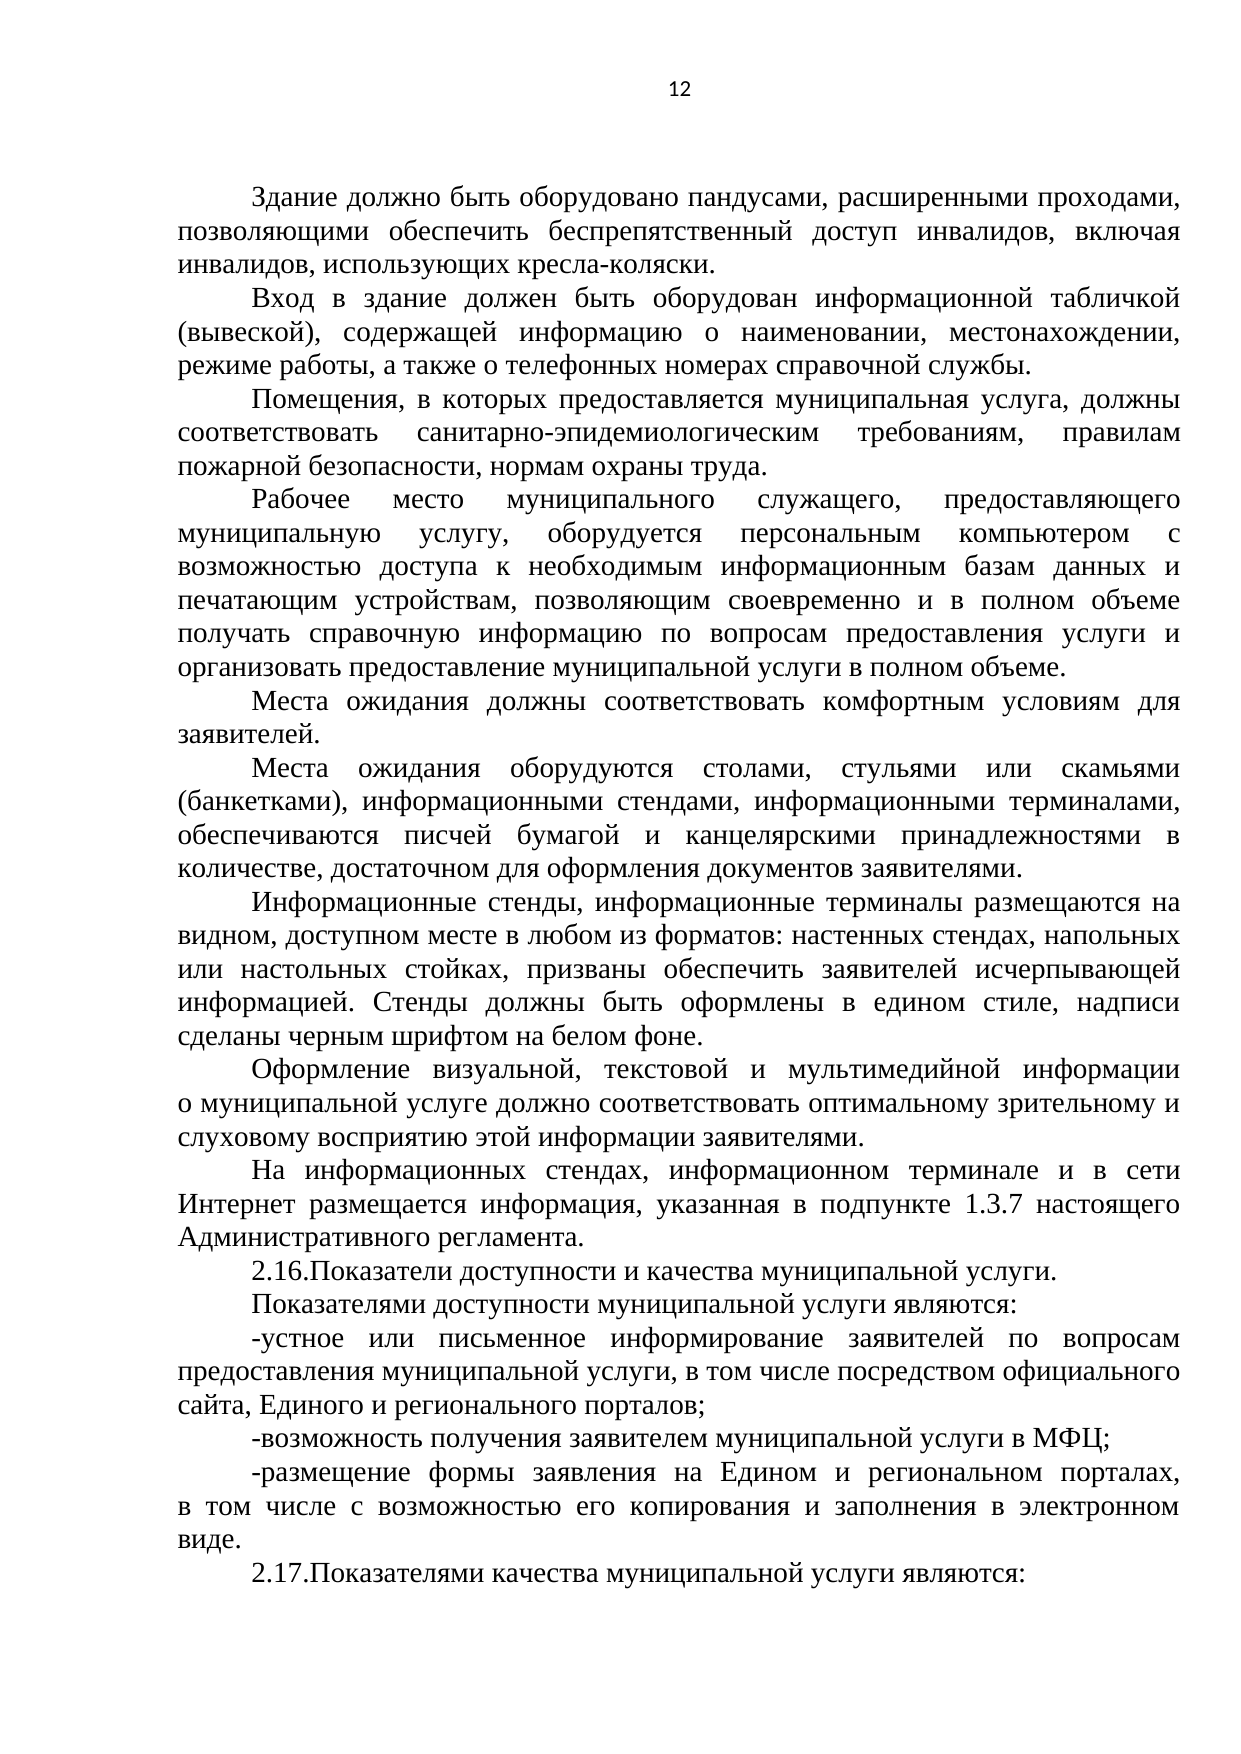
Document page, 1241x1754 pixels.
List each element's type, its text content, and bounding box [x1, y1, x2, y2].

text Рабочее место муниципального служащего, предоставляющего муниципальную услугу, оборудуется персональным компьютером с возможностью доступа к необходимым информационным базам данных и печатающим устройствам, позволяющим своевременно и в полном объеме получать справочную информацию по вопросам предоставления услуги и организовать предоставление муниципальной услуги в полном объеме. [177, 481, 1181, 683]
text Места ожидания оборудуются столами, стульями или скамьями (банкетками), информационными стендами, информационными терминалами, обеспечиваются писчей бумагой и канцелярскими принадлежностями в количестве, достаточном для оформления документов заявителями. [177, 750, 1181, 884]
text 2.17.Показателями качества муниципальной услуги являются: [177, 1555, 1181, 1588]
text Места ожидания должны соответствовать комфортным условиям для заявителей. [177, 683, 1181, 750]
text Показателями доступности муниципальной услуги являются: [177, 1286, 1181, 1320]
text Вход в здание должен быть оборудован информационной табличкой (вывеской), содержащей информацию о наименовании, местонахождении, режиме работы, а также о телефонных номерах справочной службы. [177, 280, 1181, 381]
text Помещения, в которых предоставляется муниципальная услуга, должны соответствовать санитарно-эпидемиологическим требованиям, правилам пожарной безопасности, нормам охраны труда. [177, 381, 1181, 481]
text -устное или письменное информирование заявителей по вопросам предоставления муниципальной услуги, в том числе посредством официального сайта, Единого и регионального порталов; [177, 1320, 1181, 1421]
text Оформление визуальной, текстовой и мультимедийной информации о муниципальной услуге должно соответствовать оптимальному зрительному и слуховому восприятию этой информации заявителями. [177, 1052, 1181, 1152]
text -размещение формы заявления на Едином и региональном порталах, в том числе с возможностью его копирования и заполнения в электронном виде. [177, 1454, 1181, 1555]
text Информационные стенды, информационные терминалы размещаются на видном, доступном месте в любом из форматов: настенных стендах, напольных или настольных стойках, призваны обеспечить заявителей исчерпывающей информацией. Стенды должны быть оформлены в едином стиле, надписи сделаны черным шрифтом на белом фоне. [177, 884, 1181, 1052]
text 2.16.Показатели доступности и качества муниципальной услуги. [177, 1253, 1181, 1286]
text На информационных стендах, информационном терминале и в сети Интернет размещается информация, указанная в подпункте 1.3.7 настоящего Административного регламента. [177, 1152, 1181, 1253]
text Здание должно быть оборудовано пандусами, расширенными проходами, позволяющими обеспечить беспрепятственный доступ инвалидов, включая инвалидов, использующих кресла-коляски. [177, 179, 1181, 280]
text -возможность получения заявителем муниципальной услуги в МФЦ; [177, 1421, 1181, 1454]
